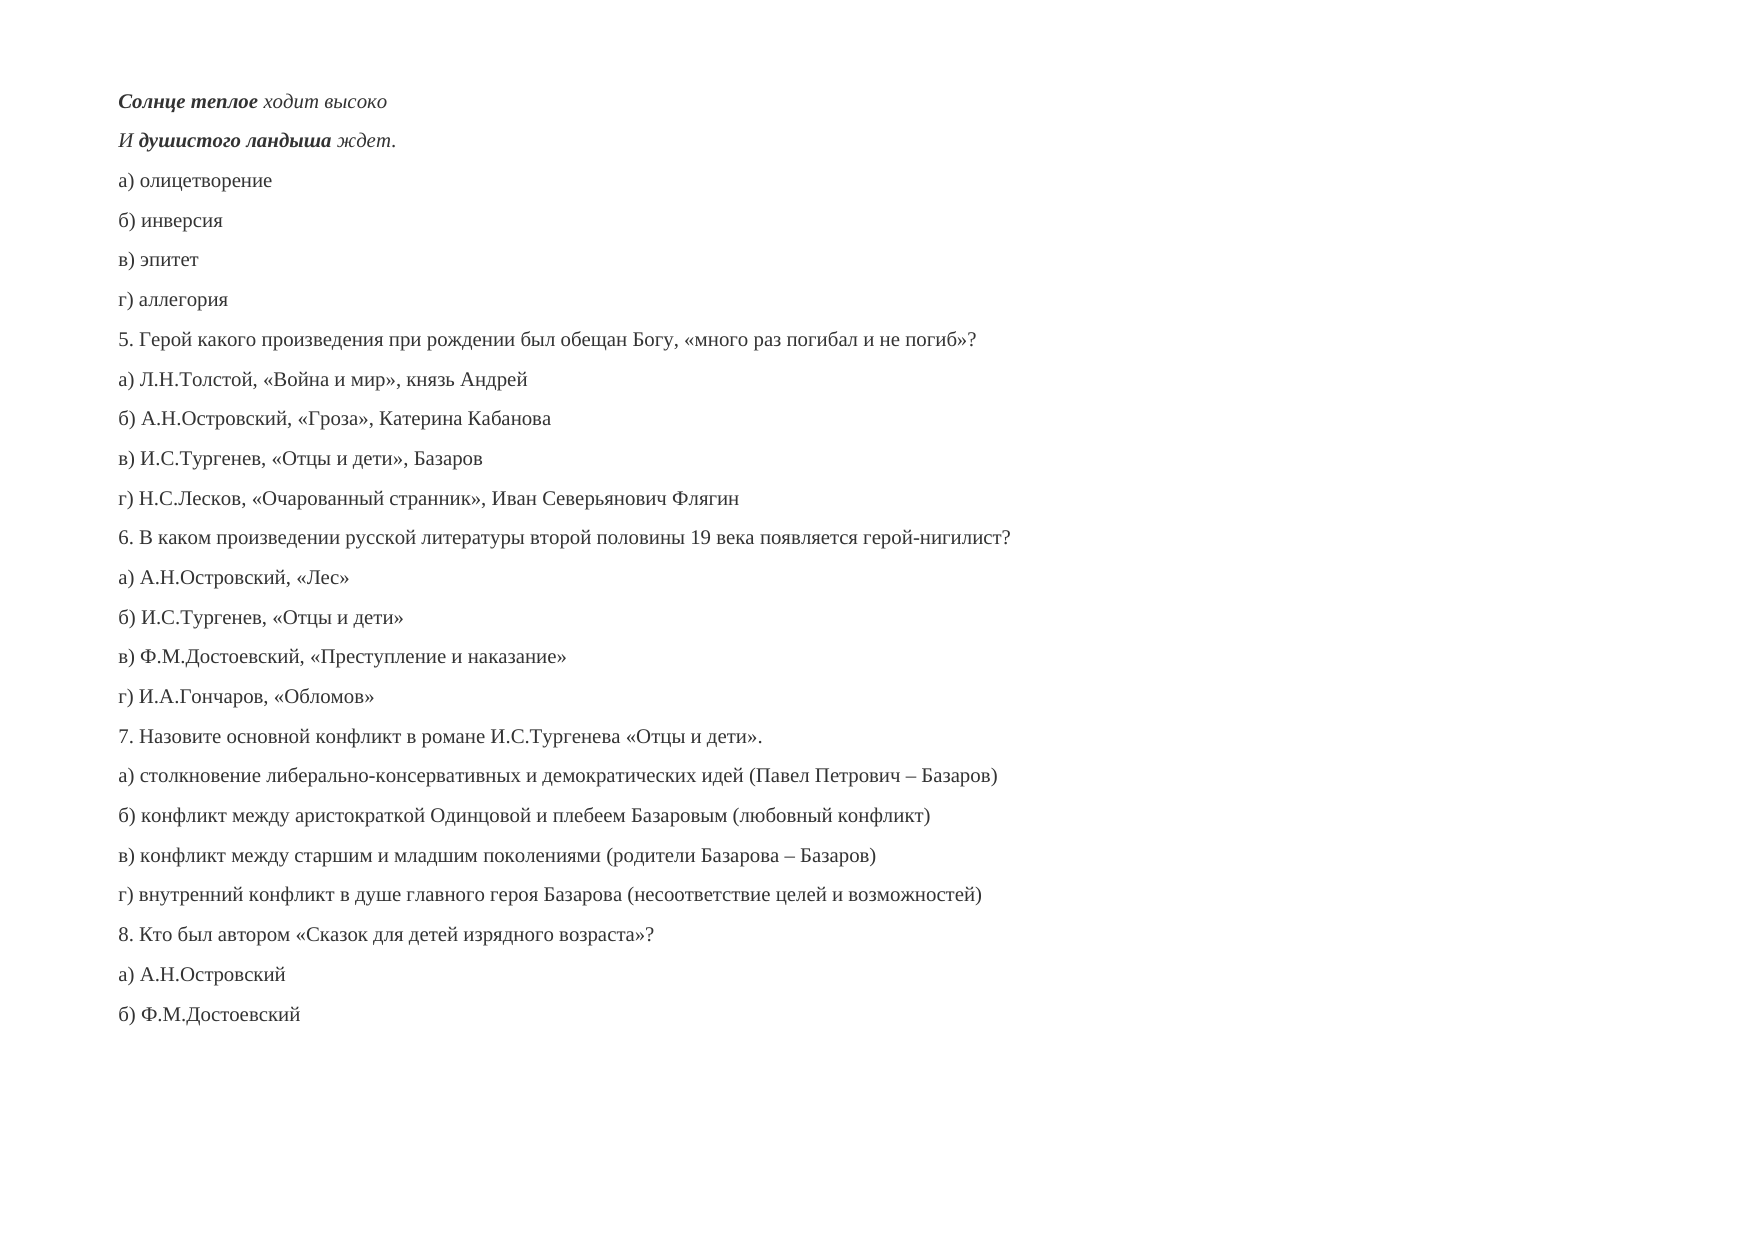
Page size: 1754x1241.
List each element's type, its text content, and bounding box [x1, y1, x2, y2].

text а) олицетворение [118, 168, 1636, 192]
text в) И.С.Тургенев, «Отцы и дети», Базаров [118, 446, 1636, 470]
text в) Ф.М.Достоевский, «Преступление и наказание» [118, 644, 1636, 668]
text 7. Назовите основной конфликт в романе И.С.Тургенева «Отцы и дети». [118, 724, 1636, 748]
text 5. Герой какого произведения при рождении был обещан Богу, «много раз погибал и не погиб»? [118, 327, 1636, 351]
text г) аллегория [118, 287, 1636, 311]
text б) конфликт между аристократкой Одинцовой и плебеем Базаровым (любовный конфликт) [118, 803, 1636, 827]
text г) внутренний конфликт в душе главного героя Базарова (несоответствие целей и возможностей) [118, 882, 1636, 906]
text в) конфликт между старшим и младшим поколениями (родители Базарова – Базаров) [118, 843, 1636, 867]
text г) И.А.Гончаров, «Обломов» [118, 684, 1636, 708]
text в) эпитет [118, 247, 1636, 271]
text а) Л.Н.Толстой, «Война и мир», князь Андрей [118, 366, 1636, 391]
text Солнце теплое ходит высоко [118, 89, 1636, 113]
text 8. Кто был автором «Сказок для детей изрядного возраста»? [118, 922, 1636, 946]
text а) столкновение либерально-консервативных и демократических идей (Павел Петрович – Базаров) [118, 763, 1636, 787]
text б) И.С.Тургенев, «Отцы и дети» [118, 604, 1636, 629]
text б) А.Н.Островский, «Гроза», Катерина Кабанова [118, 406, 1636, 430]
text а) А.Н.Островский, «Лес» [118, 565, 1636, 589]
text б) инверсия [118, 208, 1636, 232]
text г) Н.С.Лесков, «Очарованный странник», Иван Северьянович Флягин [118, 486, 1636, 509]
text И душистого ландыша ждет. [118, 128, 1636, 152]
text б) Ф.М.Достоевский [118, 1001, 1636, 1026]
text 6. В каком произведении русской литературы второй половины 19 века появляется герой-нигилист? [118, 525, 1636, 549]
text а) А.Н.Островский [118, 962, 1636, 986]
